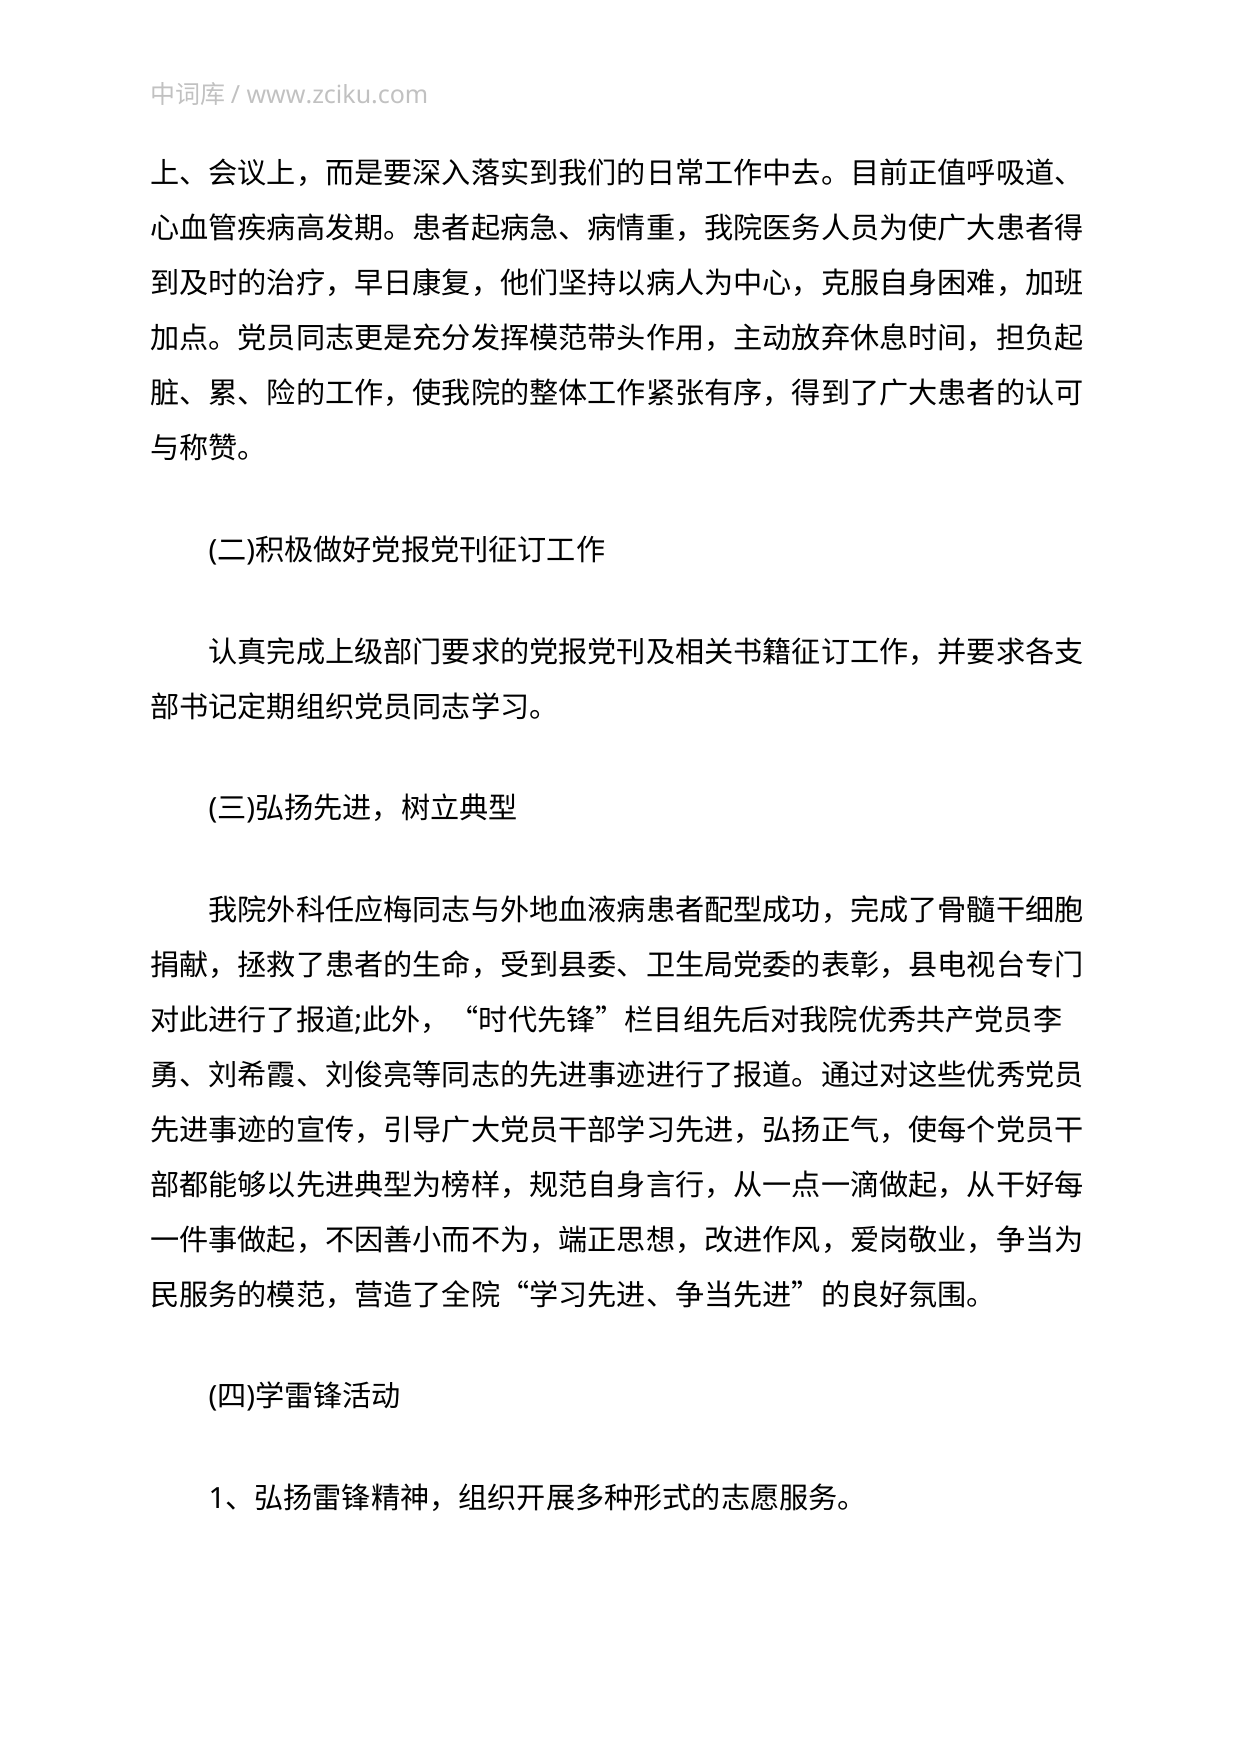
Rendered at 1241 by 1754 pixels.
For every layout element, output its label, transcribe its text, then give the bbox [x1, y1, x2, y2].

text (三)弘扬先进，树立典型 [150, 785, 1090, 827]
text 1、弘扬雷锋精神，组织开展多种形式的志愿服务。 [150, 1475, 1090, 1517]
text (四)学雷锋活动 [150, 1373, 1090, 1415]
text (二)积极做好党报党刊征订工作 [150, 526, 1090, 569]
text 我院外科任应梅同志与外地血液病患者配型成功，完成了骨髓干细胞捐献，拯救了患者的生命，受到县委、卫生局党委的表彰，县电视台专门对此进行了报道;此外，“时代先锋”栏目组先后对我院优秀共产党员李勇、刘希霞、刘俊亮等同志的先进事迹进行了报道。通过对这些优秀党员先进事迹的宣传，引导广大党员干部学习先进，弘扬正气，使每个党员干部都能够以先进典型为榜样，规范自身言行，从一点一滴做起，从干好每一件事做起，不因善小而不为，端正思想，改进作风，爱岗敬业，争当为民服务的模范，营造了全院“学习先进、争当先进”的良好氛围。 [150, 887, 1090, 1313]
text 认真完成上级部门要求的党报党刊及相关书籍征订工作，并要求各支部书记定期组织党员同志学习。 [150, 628, 1090, 725]
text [150, 150, 1090, 467]
